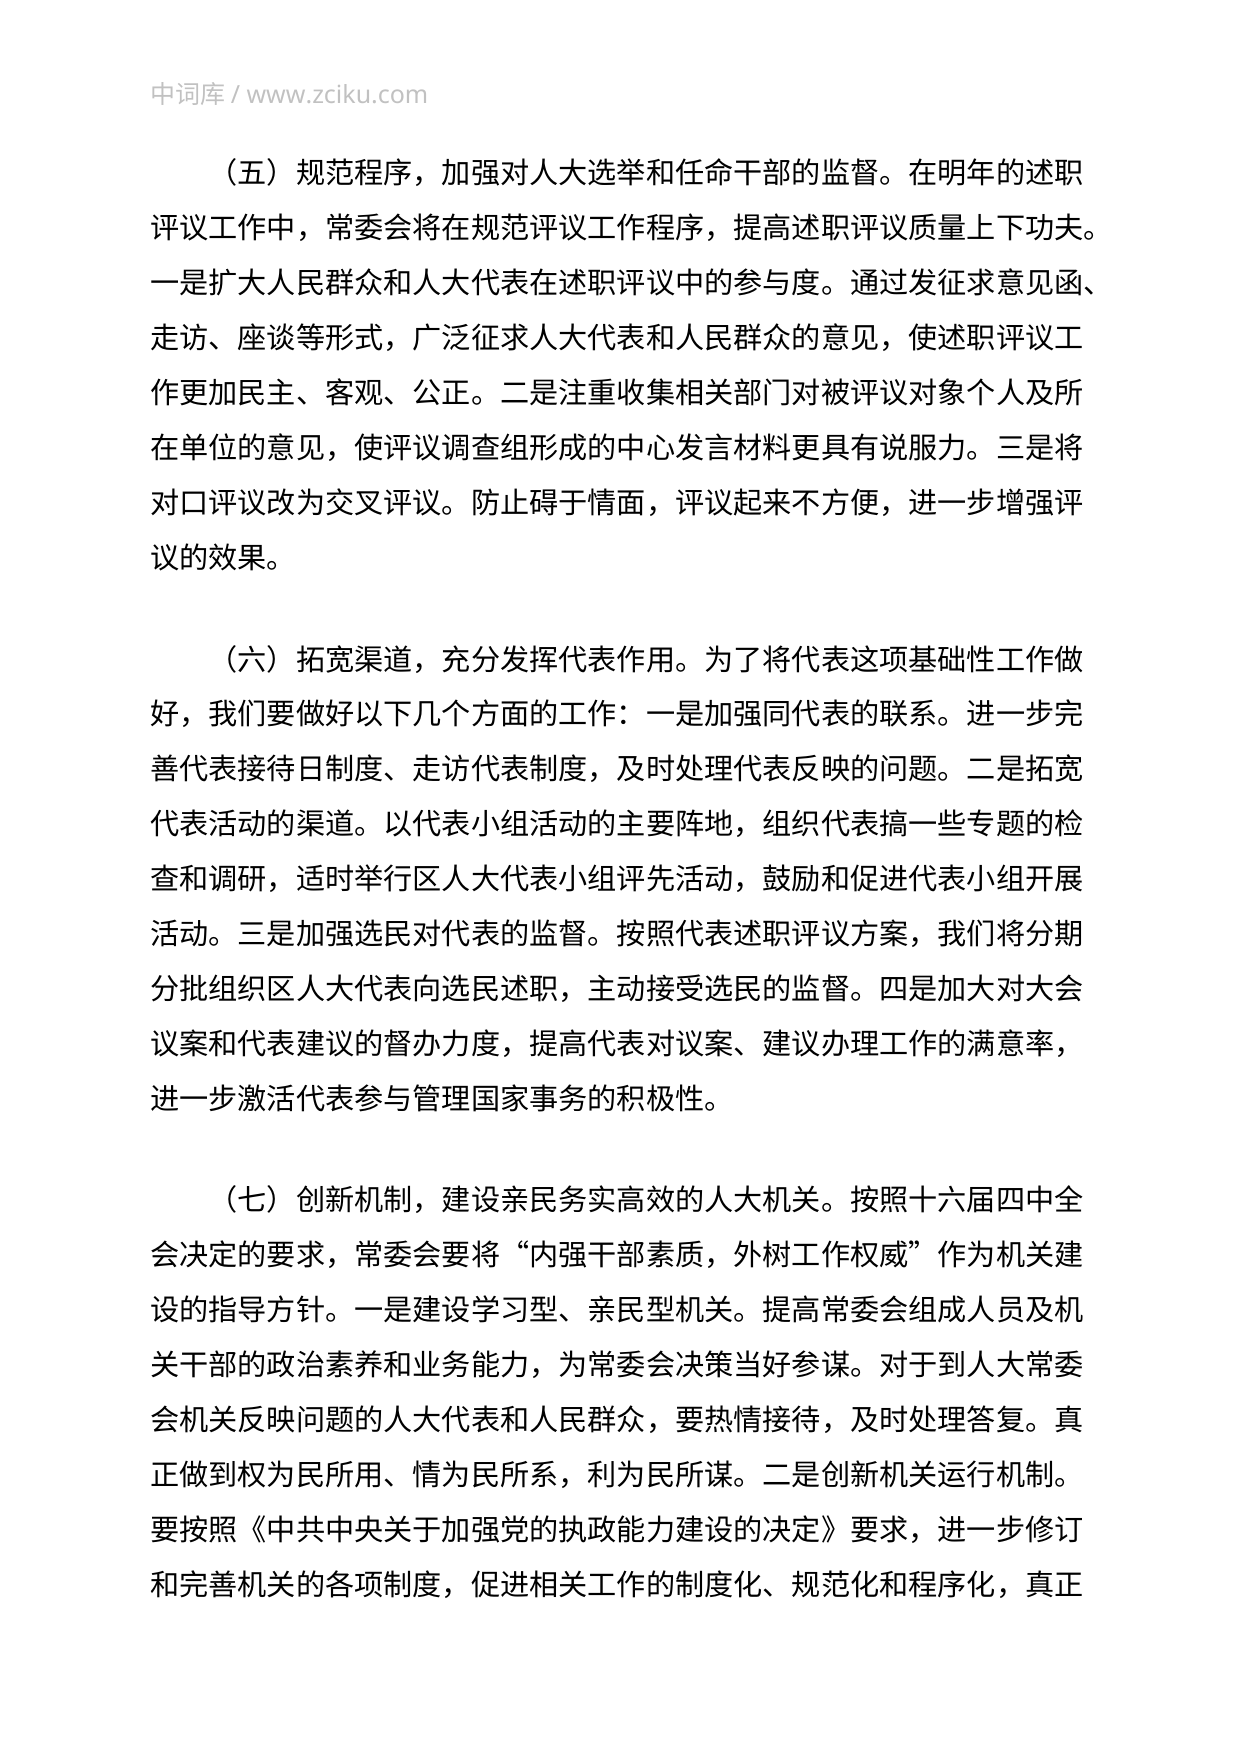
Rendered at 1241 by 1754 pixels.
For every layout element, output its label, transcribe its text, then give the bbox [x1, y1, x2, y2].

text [150, 1177, 1090, 1603]
text （五）规范程序，加强对人大选举和任命干部的监督。在明年的述职评议工作中，常委会将在规范评议工作程序，提高述职评议质量上下功夫。一是扩大人民群众和人大代表在述职评议中的参与度。通过发征求意见函、走访、座谈等形式，广泛征求人大代表和人民群众的意见，使述职评议工作更加民主、客观、公正。二是注重收集相关部门对被评议对象个人及所在单位的意见，使评议调查组形成的中心发言材料更具有说服力。三是将对口评议改为交叉评议。防止碍于情面，评议起来不方便，进一步增强评议的效果。 [150, 150, 1090, 577]
text （六）拓宽渠道，充分发挥代表作用。为了将代表这项基础性工作做好，我们要做好以下几个方面的工作：一是加强同代表的联系。进一步完善代表接待日制度、走访代表制度，及时处理代表反映的问题。二是拓宽代表活动的渠道。以代表小组活动的主要阵地，组织代表搞一些专题的检查和调研，适时举行区人大代表小组评先活动，鼓励和促进代表小组开展活动。三是加强选民对代表的监督。按照代表述职评议方案，我们将分期分批组织区人大代表向选民述职，主动接受选民的监督。四是加大对大会议案和代表建议的督办力度，提高代表对议案、建议办理工作的满意率，进一步激活代表参与管理国家事务的积极性。 [150, 636, 1090, 1117]
